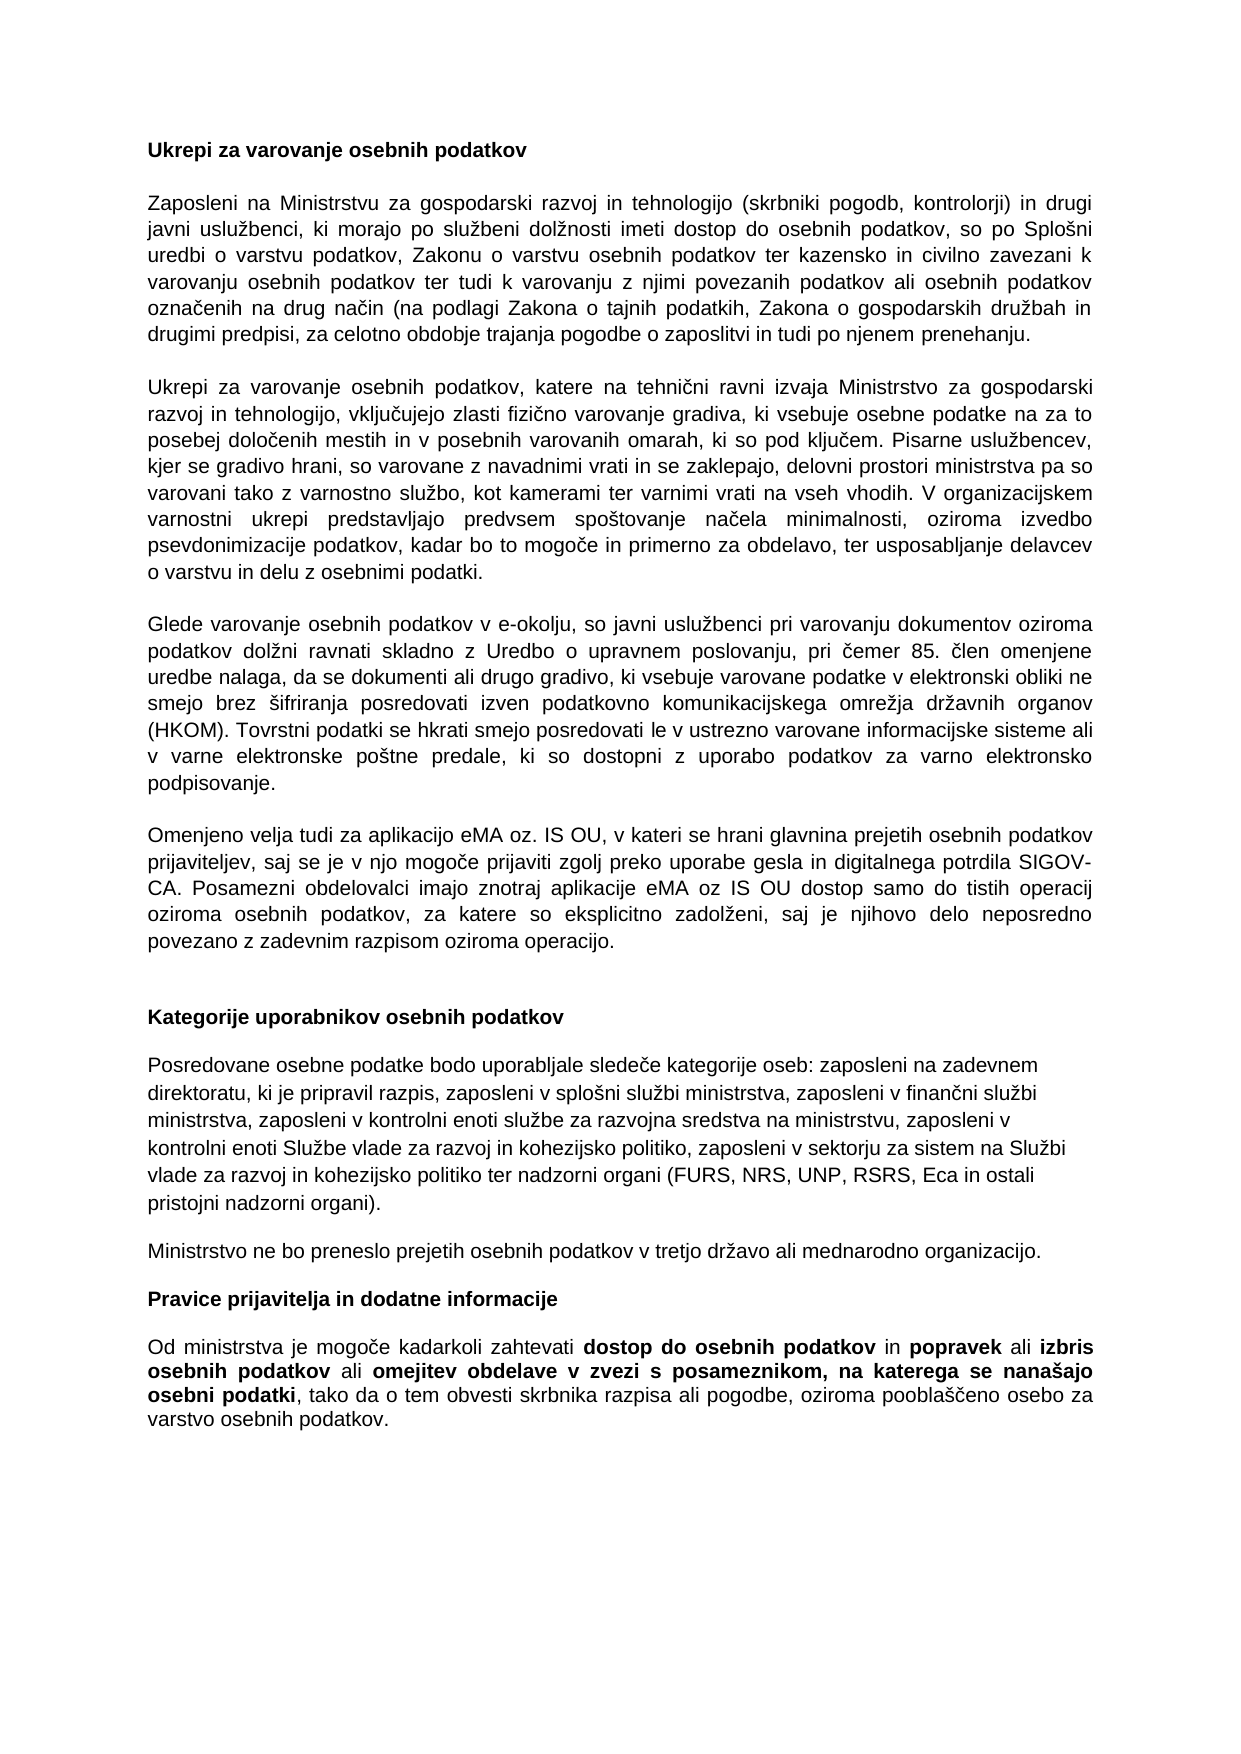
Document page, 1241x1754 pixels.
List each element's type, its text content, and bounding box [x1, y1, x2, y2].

text Od ministrstva je mogoče kadarkoli zahtevati dostop do osebnih podatkov in popravek ali izbris osebnih podatkov ali omejitev obdelave v zvezi s posameznikom, na katerega se nanašajo osebni podatki, tako da o tem obvesti skrbnika razpisa ali pogodbe, oziroma pooblaščeno osebo za varstvo osebnih podatkov. [147, 1334, 1094, 1430]
subtitle Kategorije uporabnikov osebnih podatkov [147, 1005, 1109, 1029]
subtitle Pravice prijavitelja in dodatne informacije [147, 1287, 1109, 1311]
text Posredovane osebne podatke bodo uporabljale sledeče kategorije oseb: zaposleni na zadevnem direktoratu, ki je pripravil razpis, zaposleni v splošni službi ministrstva, zaposleni v finančni službi ministrstva, zaposleni v kontrolni enoti službe za razvojna sredstva na ministrstvu, zaposleni v kontrolni enoti Službe vlade za razvoj in kohezijsko politiko, zaposleni v sektorju za sistem na Službi vlade za razvoj in kohezijsko politiko ter nadzorni organi (FURS, NRS, UNP, RSRS, Eca in ostali pristojni nadzorni organi). [147, 1053, 1069, 1215]
text Zaposleni na Ministrstvu za gospodarski razvoj in tehnologijo (skrbniki pogodb, kontrolorji) in drugi javni uslužbenci, ki morajo po službeni dolžnosti imeti dostop do osebnih podatkov, so po Splošni uredbi o varstvu podatkov, Zakonu o varstvu osebnih podatkov ter kazensko in civilno zavezani k varovanju osebnih podatkov ter tudi k varovanju z njimi povezanih podatkov ali osebnih podatkov označenih na drug način (na podlagi Zakona o tajnih podatkih, Zakona o gospodarskih družbah in drugimi predpisi, za celotno obdobje trajanja pogodbe o zaposlitvi in tudi po njenem prenehanju. [147, 190, 1093, 346]
text Omenjeno velja tudi za aplikacijo eMA oz. IS OU, v kateri se hrani glavnina prejetih osebnih podatkov prijaviteljev, saj se je v njo mogoče prijaviti zgolj preko uporabe gesla in digitalnega potrdila SIGOV- CA. Posamezni obdelovalci imajo znotraj aplikacije eMA oz IS OU dostop samo do tistih operacij oziroma osebnih podatkov, za katere so eksplicitno zadolženi, saj je njihovo delo neposredno povezano z zadevnim razpisom oziroma operacijo. [147, 823, 1094, 953]
text Ministrstvo ne bo preneslo prejetih osebnih podatkov v tretjo državo ali mednarodno organizacijo. [147, 1239, 1109, 1263]
subtitle Ukrepi za varovanje osebnih podatkov [147, 137, 1109, 161]
text Ukrepi za varovanje osebnih podatkov, katere na tehnični ravni izvaja Ministrstvo za gospodarski razvoj in tehnologijo, vključujejo zlasti fizično varovanje gradiva, ki vsebuje osebne podatke na za to posebej določenih mestih in v posebnih varovanih omarah, ki so pod ključem. Pisarne uslužbencev, kjer se gradivo hrani, so varovane z navadnimi vrati in se zaklepajo, delovni prostori ministrstva pa so varovani tako z varnostno službo, kot kamerami ter varnimi vrati na vseh vhodih. V organizacijskem varnostni ukrepi predstavljajo predvsem spoštovanje načela minimalnosti, oziroma izvedbo psevdonimizacije podatkov, kadar bo to mogoče in primerno za obdelavo, ter usposabljanje delavcev o varstvu in delu z osebnimi podatki. [147, 375, 1094, 583]
text Glede varovanje osebnih podatkov v e-okolju, so javni uslužbenci pri varovanju dokumentov oziroma podatkov dolžni ravnati skladno z Uredbo o upravnem poslovanju, pri čemer 85. člen omenjene uredbe nalaga, da se dokumenti ali drugo gradivo, ki vsebuje varovane podatke v elektronski obliki ne smejo brez šifriranja posredovati izven podatkovno komunikacijskega omrežja državnih organov (HKOM). Tovrstni podatki se hkrati smejo posredovati le v ustrezno varovane informacijske sisteme ali v varne elektronske poštne predale, ki so dostopni z uporabo podatkov za varno elektronsko podpisovanje. [147, 612, 1093, 794]
